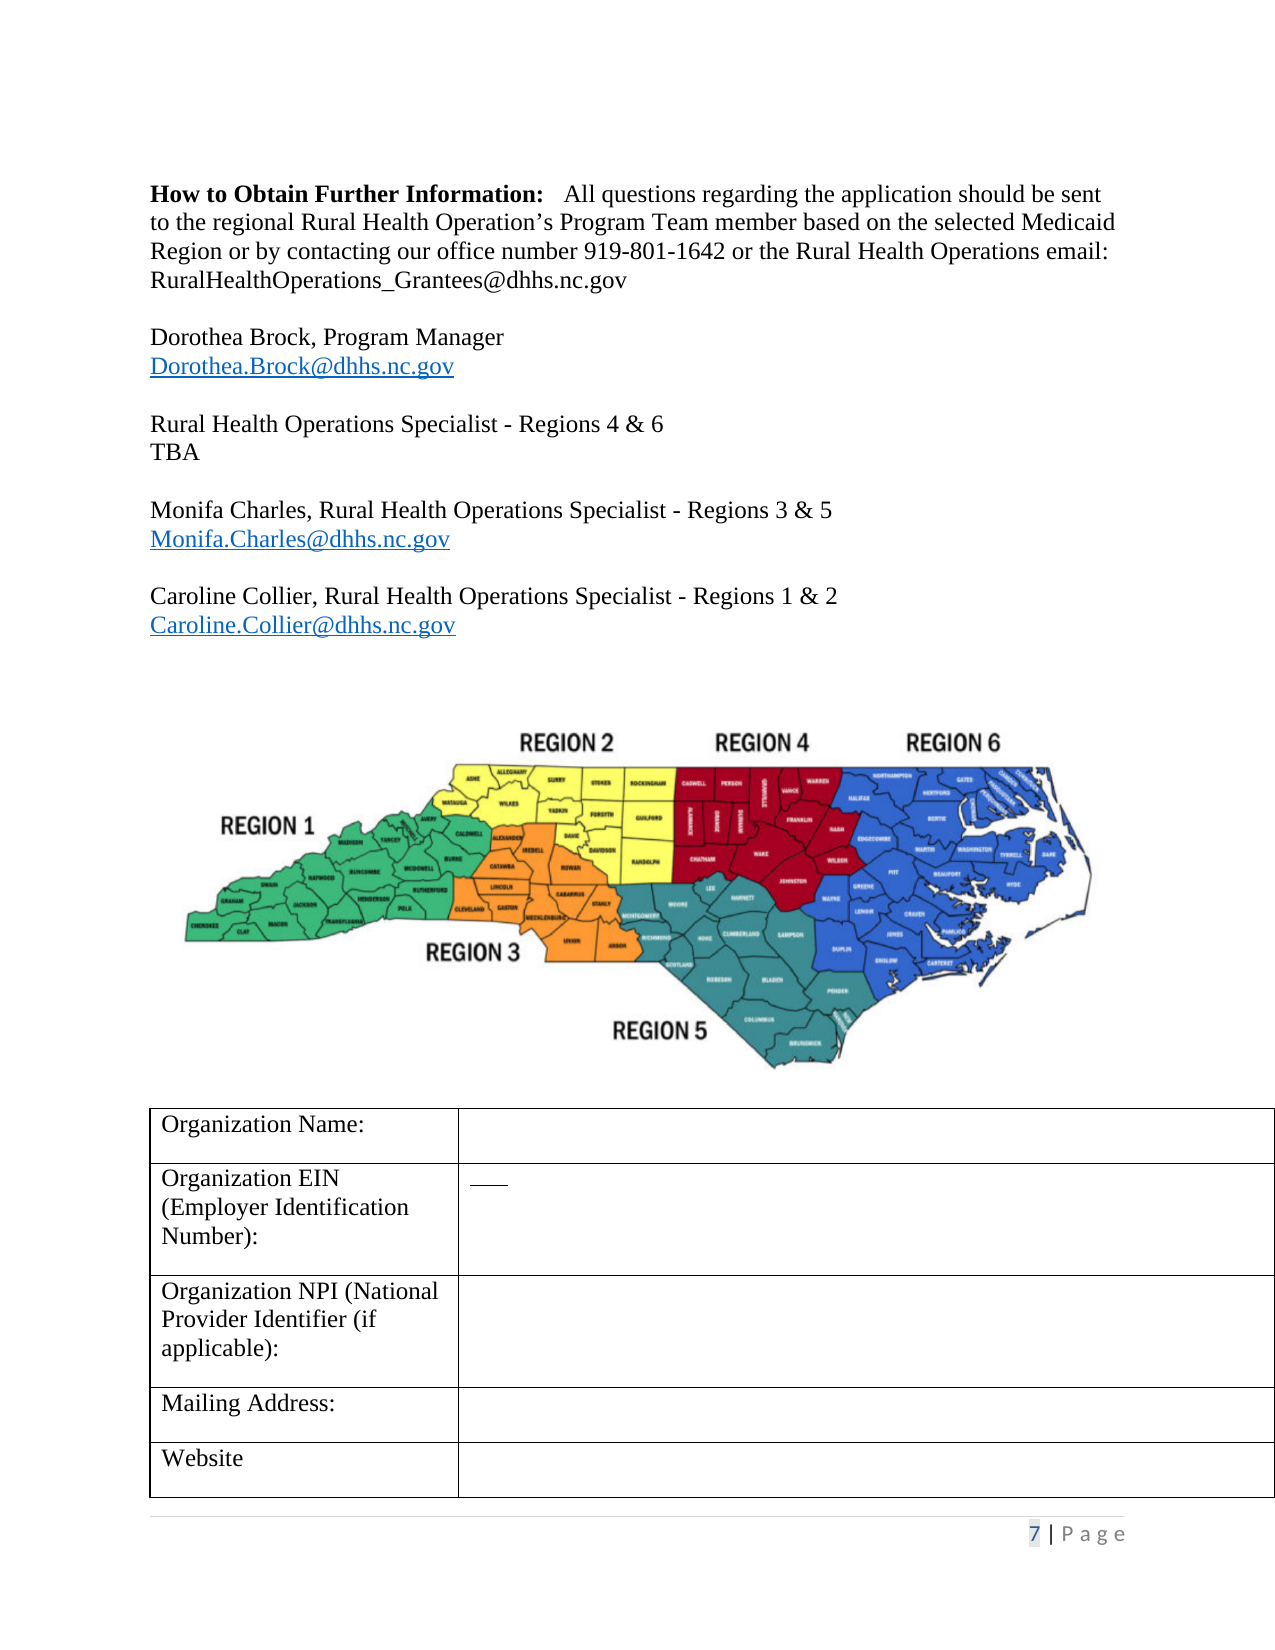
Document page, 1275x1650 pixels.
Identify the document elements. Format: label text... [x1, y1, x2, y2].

table_cell [459, 1388, 1274, 1442]
table_cell Organization EIN (Employer Identification Number): [151, 1164, 458, 1275]
text Caroline.Collier@dhhs.nc.gov [150, 610, 1125, 639]
picture [150, 698, 1125, 1079]
text Dorothea.Brock@dhhs.nc.gov [150, 351, 1125, 380]
text Monifa Charles, Rural Health Operations Specialist - Regions 3 & 5 [150, 495, 1125, 524]
text TBA [150, 437, 1125, 466]
table_cell [459, 1276, 1274, 1387]
text Dorothea Brock, Program Manager [150, 322, 1125, 351]
text Rural Health Operations Specialist - Regions 4 & 6 [150, 409, 1125, 437]
table_cell Mailing Address: [151, 1388, 458, 1442]
table_header Organization Name: [151, 1109, 458, 1162]
table_cell [459, 1164, 1274, 1275]
text Monifa.Charles@dhhs.nc.gov [150, 524, 1125, 552]
text Caroline Collier, Rural Health Operations Specialist - Regions 1 & 2 [150, 581, 1125, 610]
text How to Obtain Further Information: All questions regarding the application should be sent to the regional Rural Health Operation’s Program Team member based on the selected Medicaid Region or by contacting our office number 919-801-1642 or the Rural Health Operations email: RuralHealthOperations_Grantees@dhhs.nc.gov [150, 179, 1125, 294]
table_header [459, 1109, 1274, 1162]
table_cell [459, 1443, 1274, 1497]
table_cell Website [151, 1443, 458, 1497]
table_cell Organization NPI (National Provider Identifier (if applicable): [151, 1276, 458, 1387]
